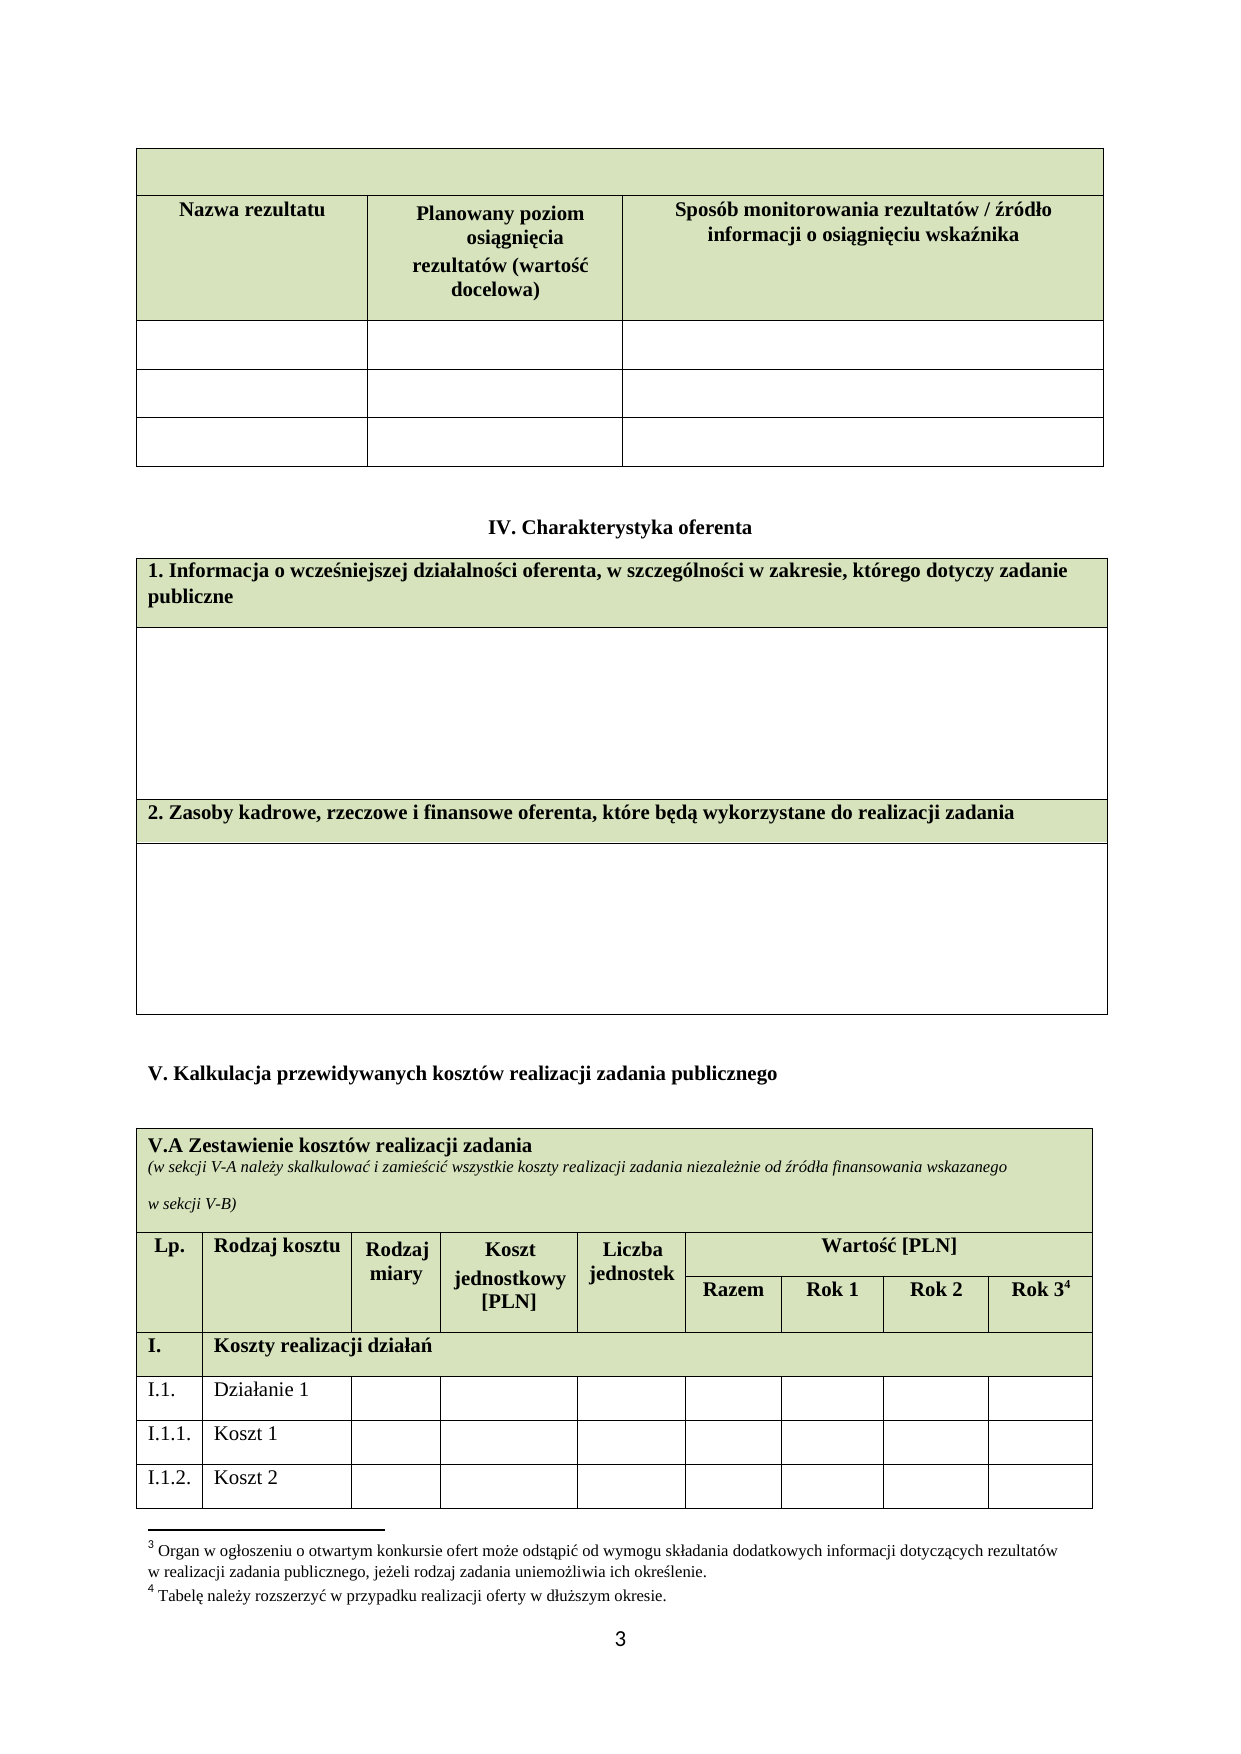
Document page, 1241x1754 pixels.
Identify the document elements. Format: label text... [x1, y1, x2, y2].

table_cell Koszty realizacji działań [203, 1333, 1092, 1376]
table_cell Działanie 1 [203, 1377, 351, 1420]
table_cell Rodzaj kosztu [203, 1233, 351, 1332]
table_cell Rok 3 [989, 1277, 1092, 1332]
table_cell [623, 418, 1103, 466]
table_cell [623, 370, 1103, 417]
table_cell Koszt 1 [203, 1421, 351, 1464]
table_cell [137, 844, 1107, 1014]
table_cell [884, 1421, 988, 1464]
table_cell Sposób monitorowania rezultatów / źródło informacji o osiągnięciu wskaźnika [623, 196, 1103, 320]
table_cell 2. Zasoby kadrowe, rzeczowe i finansowe oferenta, które będą wykorzystane do realizacji zadania [137, 800, 1107, 842]
table_cell [137, 628, 1107, 799]
table_cell Rok 1 [782, 1277, 883, 1332]
table_cell [686, 1421, 781, 1464]
table_cell [578, 1465, 685, 1508]
table_cell [137, 370, 367, 417]
table_cell I.1.2. [137, 1465, 202, 1508]
table_cell [782, 1377, 883, 1420]
table_cell [686, 1465, 781, 1508]
table_cell Wartość [PLN] [686, 1233, 1092, 1276]
table_cell Rodzaj miary [352, 1233, 440, 1332]
table_cell [578, 1377, 685, 1420]
table_header V.A Zestawienie kosztów realizacji zadania (w sekcji V-A należy skalkulować i zamieścić wszystkie koszty realizacji zadania niezależnie od źródła finansowania wskazanego w sekcji V-B) [137, 1129, 1092, 1232]
table_cell Lp. [137, 1233, 202, 1332]
table_cell [441, 1377, 577, 1420]
table_cell [368, 370, 622, 417]
table_cell I. [137, 1333, 202, 1376]
table_cell Koszt jednostkowy [PLN] [441, 1233, 577, 1332]
table_cell I.1. [137, 1377, 202, 1420]
table_cell I.1.1. [137, 1421, 202, 1464]
table_cell [989, 1377, 1092, 1420]
table_cell Nazwa rezultatu [137, 196, 367, 320]
text IV. Charakterystyka oferenta [148, 515, 1093, 539]
table_cell [782, 1421, 883, 1464]
table_cell [352, 1465, 440, 1508]
table_cell [441, 1465, 577, 1508]
table_cell [989, 1465, 1092, 1508]
table_cell [368, 418, 622, 466]
table_cell [782, 1465, 883, 1508]
table_cell [578, 1421, 685, 1464]
table_cell [352, 1421, 440, 1464]
table_cell [686, 1377, 781, 1420]
table_cell [137, 321, 367, 368]
table_cell [989, 1421, 1092, 1464]
table_cell [368, 321, 622, 368]
table_cell Rok 2 [884, 1277, 988, 1332]
table_cell [884, 1465, 988, 1508]
table_cell [137, 418, 367, 466]
table_cell Razem [686, 1277, 781, 1332]
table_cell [137, 149, 1103, 195]
table_cell [623, 321, 1103, 368]
text V. Kalkulacja przewidywanych kosztów realizacji zadania publicznego [148, 1061, 1093, 1085]
table_cell Koszt 2 [203, 1465, 351, 1508]
table_cell [352, 1377, 440, 1420]
table_cell [441, 1421, 577, 1464]
table_cell [884, 1377, 988, 1420]
table_header 1. Informacja o wcześniejszej działalności oferenta, w szczególności w zakresie, którego dotyczy zadanie publiczne [137, 559, 1107, 627]
table_cell Liczba jednostek [578, 1233, 685, 1332]
table_cell Planowany poziom osiągnięcia rezultatów (wartość docelowa) [368, 196, 622, 320]
